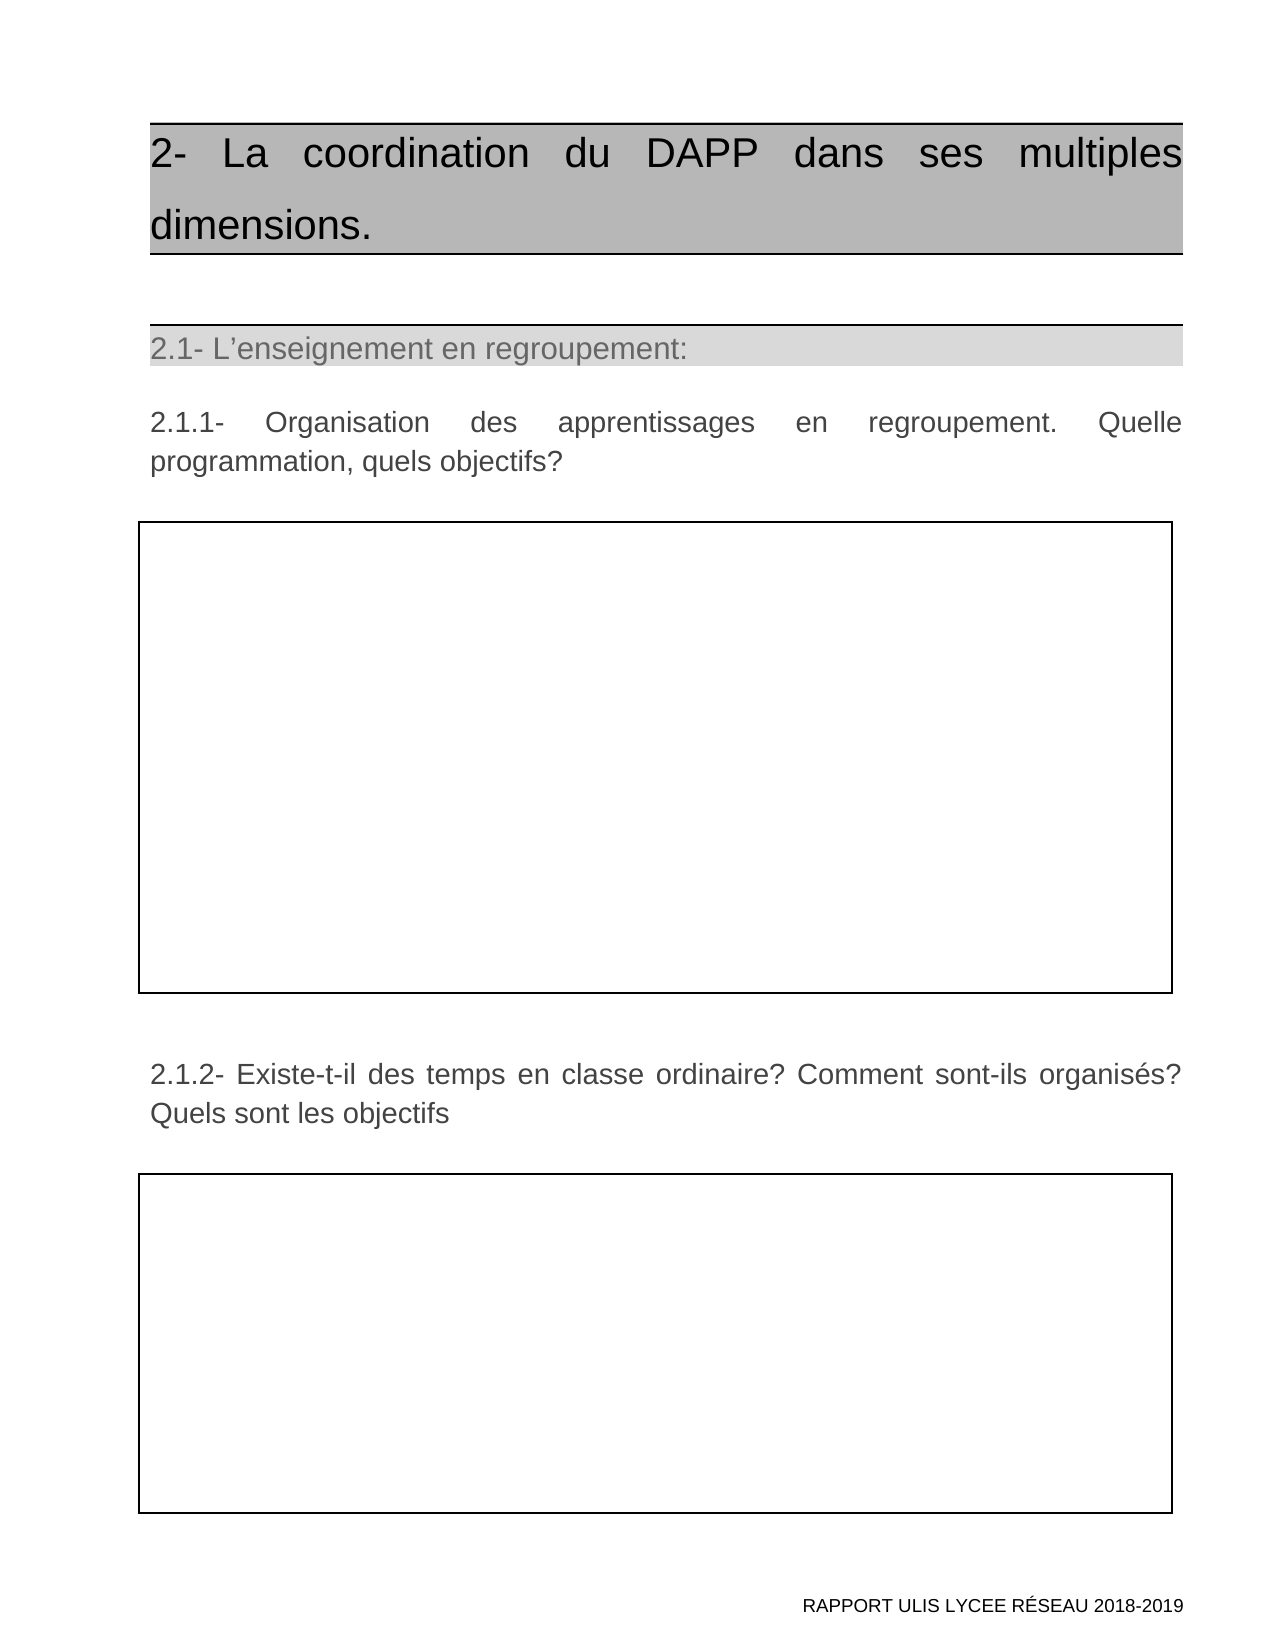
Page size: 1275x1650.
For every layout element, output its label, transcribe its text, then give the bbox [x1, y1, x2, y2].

subtitle 2.1.2- Existe-t-il des temps en classe ordinaire? Comment sont-ils organisés? Quels sont les objectifs [150, 1057, 1183, 1129]
subtitle 2.1- L’enseignement en regroupement: [150, 326, 1183, 366]
table_header [140, 523, 1171, 992]
subtitle 2- La coordination du DAPP dans ses multiples dimensions. [150, 125, 1183, 253]
subtitle 2.1.1- Organisation des apprentissages en regroupement. Quelle programmation, quels objectifs? [150, 405, 1183, 477]
table_header [140, 1175, 1171, 1512]
